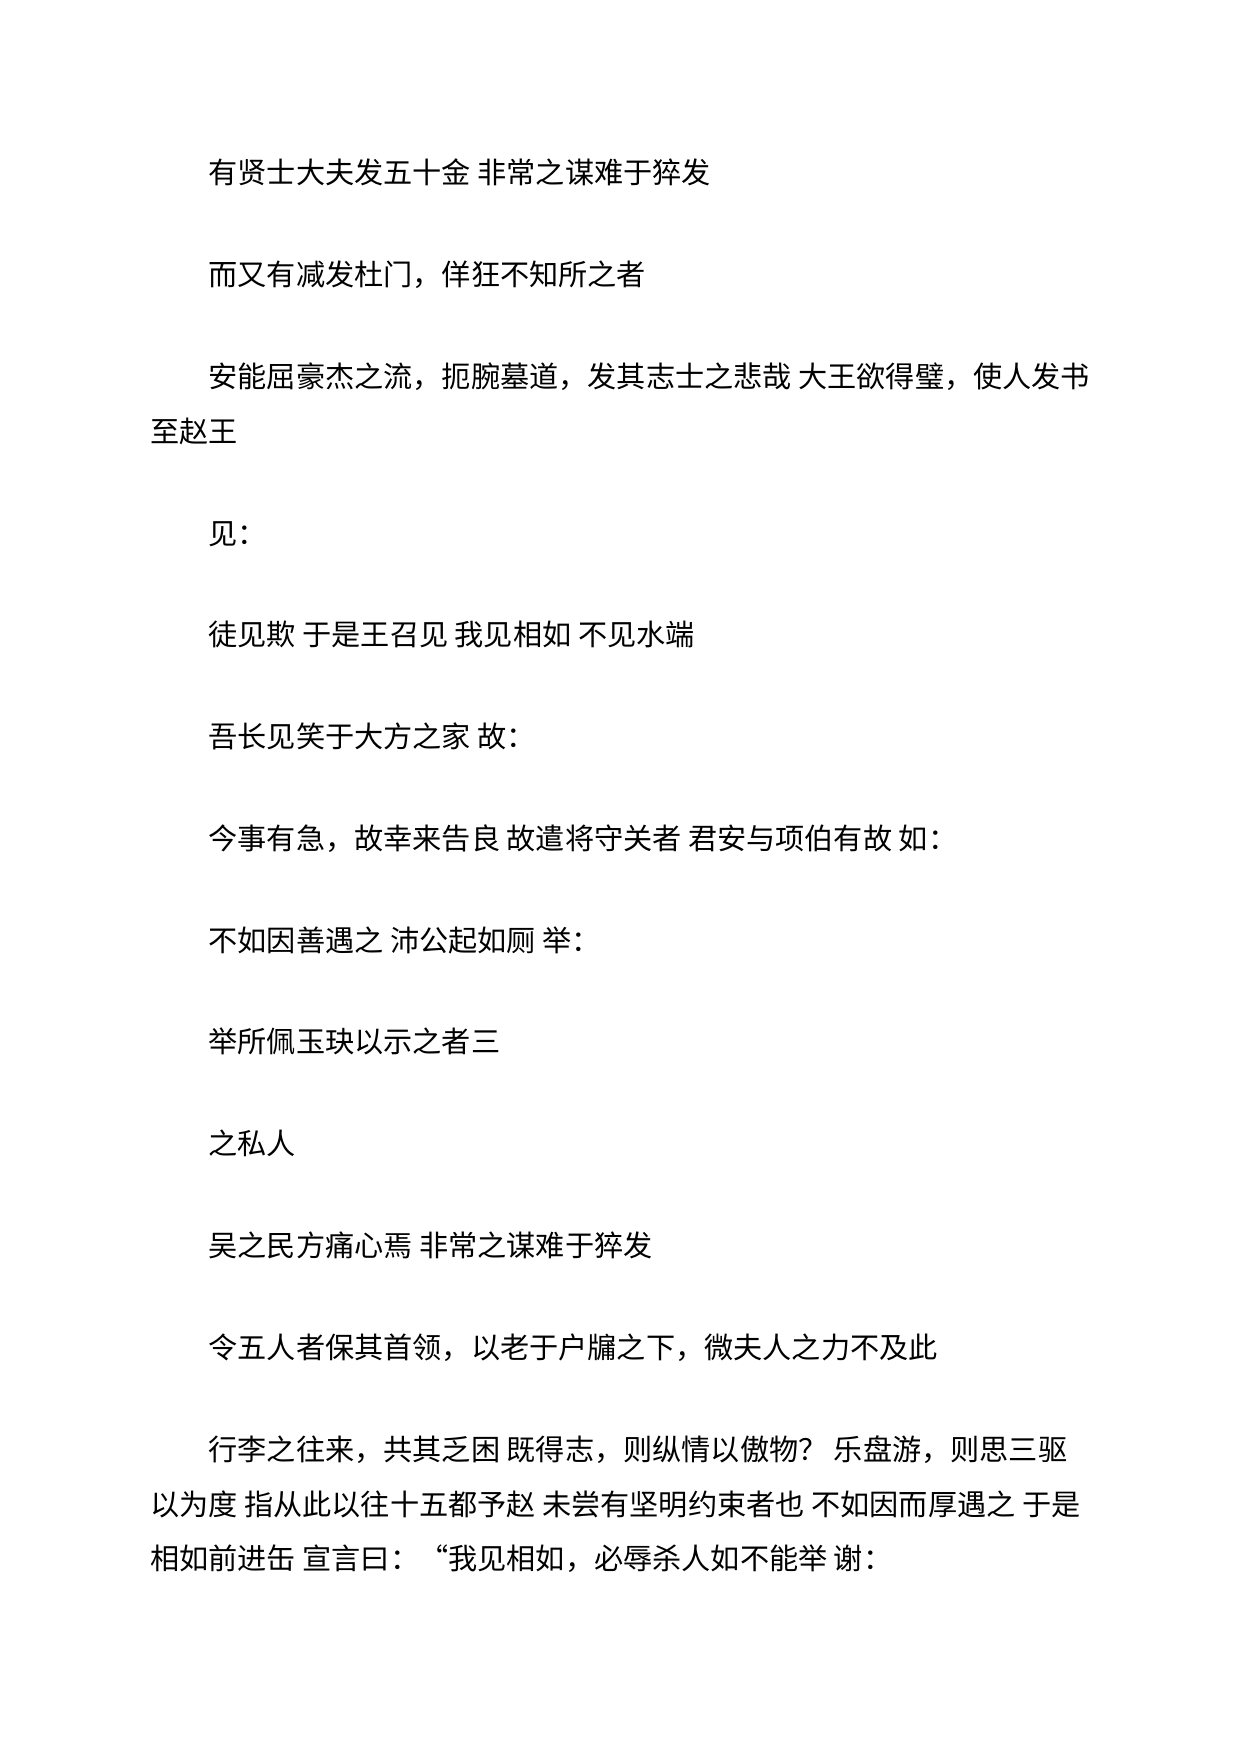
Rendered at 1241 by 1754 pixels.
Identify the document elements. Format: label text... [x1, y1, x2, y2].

text 吴之民方痛心焉 非常之谋难于猝发 [150, 1223, 1090, 1265]
text 有贤士大夫发五十金 非常之谋难于猝发 [150, 150, 1090, 192]
text 徒见欺 于是王召见 我见相如 不见水端 [150, 612, 1090, 654]
text 令五人者保其首领，以老于户牖之下，微夫人之力不及此 [150, 1324, 1090, 1367]
text 吾长见笑于大方之家 故： [150, 714, 1090, 756]
text 而又有减发杜门，佯狂不知所之者 [150, 252, 1090, 294]
text 不如因善遇之 沛公起如厕 举： [150, 917, 1090, 959]
text 之私人 [150, 1121, 1090, 1163]
text 行李之往来，共其乏困 既得志，则纵情以傲物？ 乐盘游，则思三驱以为度 指从此以往十五都予赵 未尝有坚明约束者也 不如因而厚遇之 于是相如前进缶 宣言曰：“我见相如，必辱杀人如不能举 谢： [150, 1426, 1090, 1578]
text 安能屈豪杰之流，扼腕墓道，发其志士之悲哉 大王欲得璧，使人发书至赵王 [150, 353, 1090, 451]
text 见： [150, 510, 1090, 552]
text 今事有急，故幸来告良 故遣将守关者 君安与项伯有故 如： [150, 816, 1090, 858]
text 举所佩玉玦以示之者三 [150, 1019, 1090, 1061]
